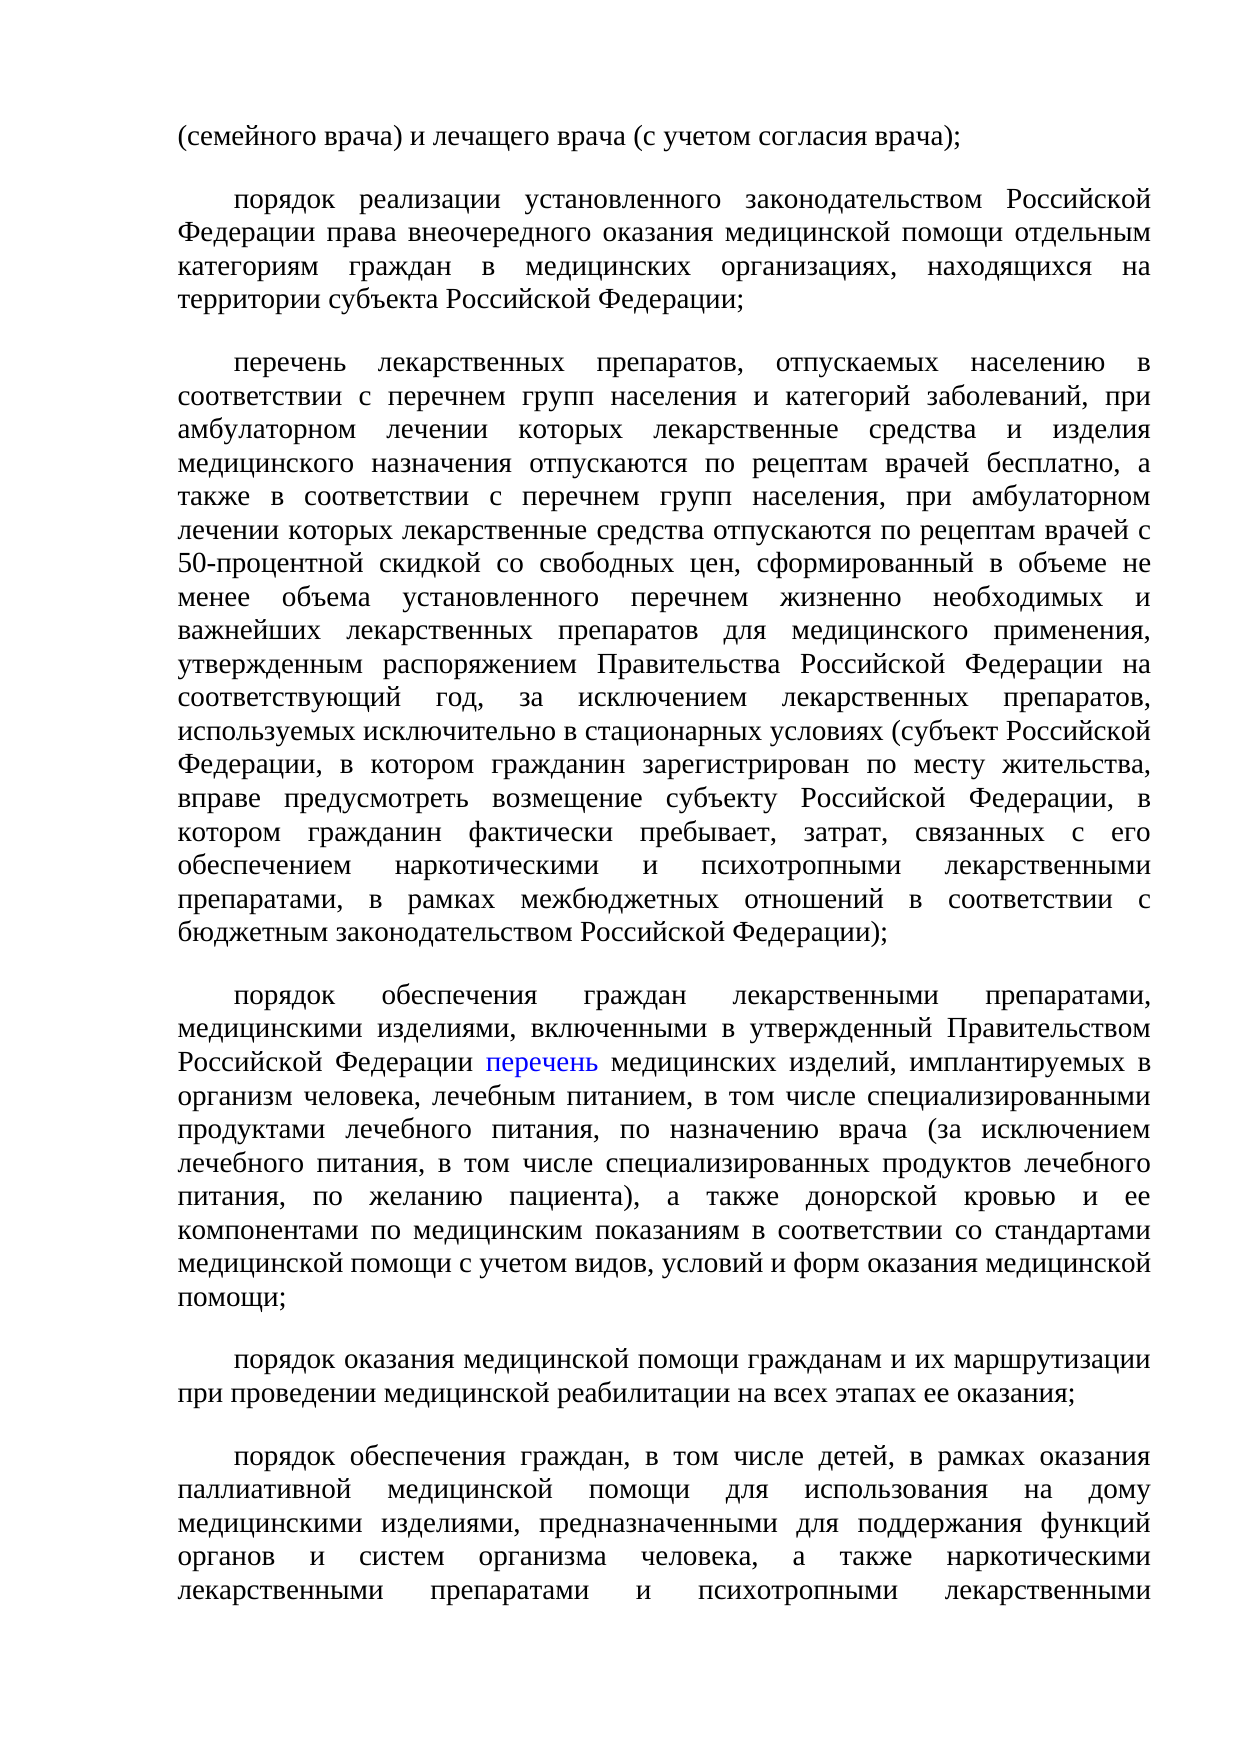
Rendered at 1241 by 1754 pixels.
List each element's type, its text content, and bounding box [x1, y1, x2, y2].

text порядок оказания медицинской помощи гражданам и их маршрутизации при проведении медицинской реабилитации на всех этапах ее оказания; [177, 1342, 1152, 1409]
text порядок реализации установленного законодательством Российской Федерации права внеочередного оказания медицинской помощи отдельным категориям граждан в медицинских организациях, находящихся на территории субъекта Российской Федерации; [177, 181, 1152, 315]
text перечень лекарственных препаратов, отпускаемых населению в соответствии с перечнем групп населения и категорий заболеваний, при амбулаторном лечении которых лекарственные средства и изделия медицинского назначения отпускаются по рецептам врачей бесплатно, а также в соответствии с перечнем групп населения, при амбулаторном лечении которых лекарственные средства отпускаются по рецептам врачей с 50-процентной скидкой со свободных цен, сформированный в объеме не менее объема установленного перечнем жизненно необходимых и важнейших лекарственных препаратов для медицинского применения, утвержденным распоряжением Правительства Российской Федерации на соответствующий год, за исключением лекарственных препаратов, используемых исключительно в стационарных условиях (субъект Российской Федерации, в котором гражданин зарегистрирован по месту жительства, вправе предусмотреть возмещение субъекту Российской Федерации, в котором гражданин фактически пребывает, затрат, связанных с его обеспечением наркотическими и психотропными лекарственными препаратами, в рамках межбюджетных отношений в соответствии с бюджетным законодательством Российской Федерации); [177, 344, 1152, 948]
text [177, 118, 1152, 152]
text порядок обеспечения граждан лекарственными препаратами, медицинскими изделиями, включенными в утвержденный Правительством Российской Федерации перечень медицинских изделий, имплантируемых в организм человека, лечебным питанием, в том числе специализированными продуктами лечебного питания, по назначению врача (за исключением лечебного питания, в том числе специализированных продуктов лечебного питания, по желанию пациента), а также донорской кровью и ее компонентами по медицинским показаниям в соответствии со стандартами медицинской помощи с учетом видов, условий и форм оказания медицинской помощи; [177, 977, 1152, 1312]
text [177, 1438, 1152, 1606]
